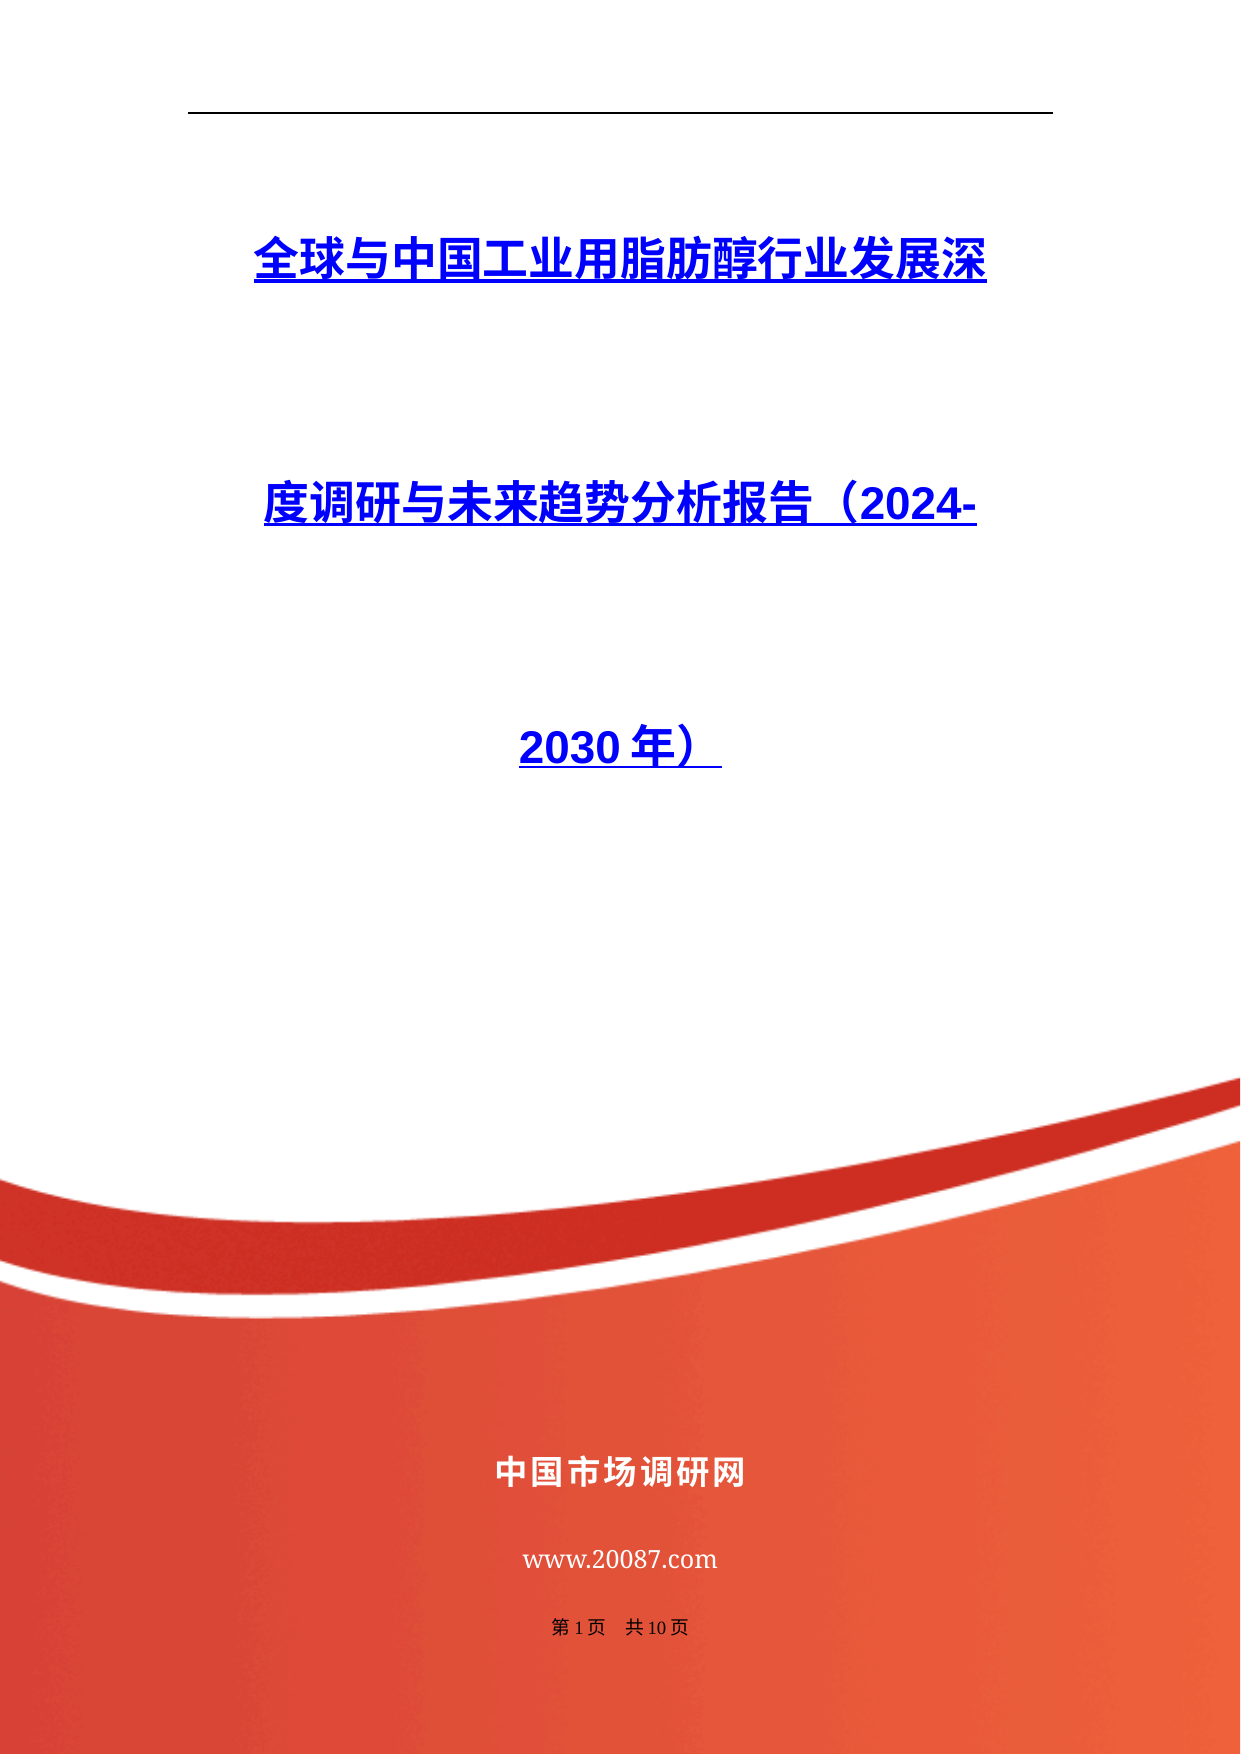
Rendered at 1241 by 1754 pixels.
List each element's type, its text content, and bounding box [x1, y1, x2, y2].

table_header 全球与中国工业用脂肪醇行业发展深度调研与未来趋势分析报告（2024-2030年） [188, 207, 1053, 871]
text www.20087.com [187, 1526, 1053, 1591]
subtitle 中国市场调研网 [187, 1437, 1053, 1502]
picture [0, 1006, 1241, 1754]
